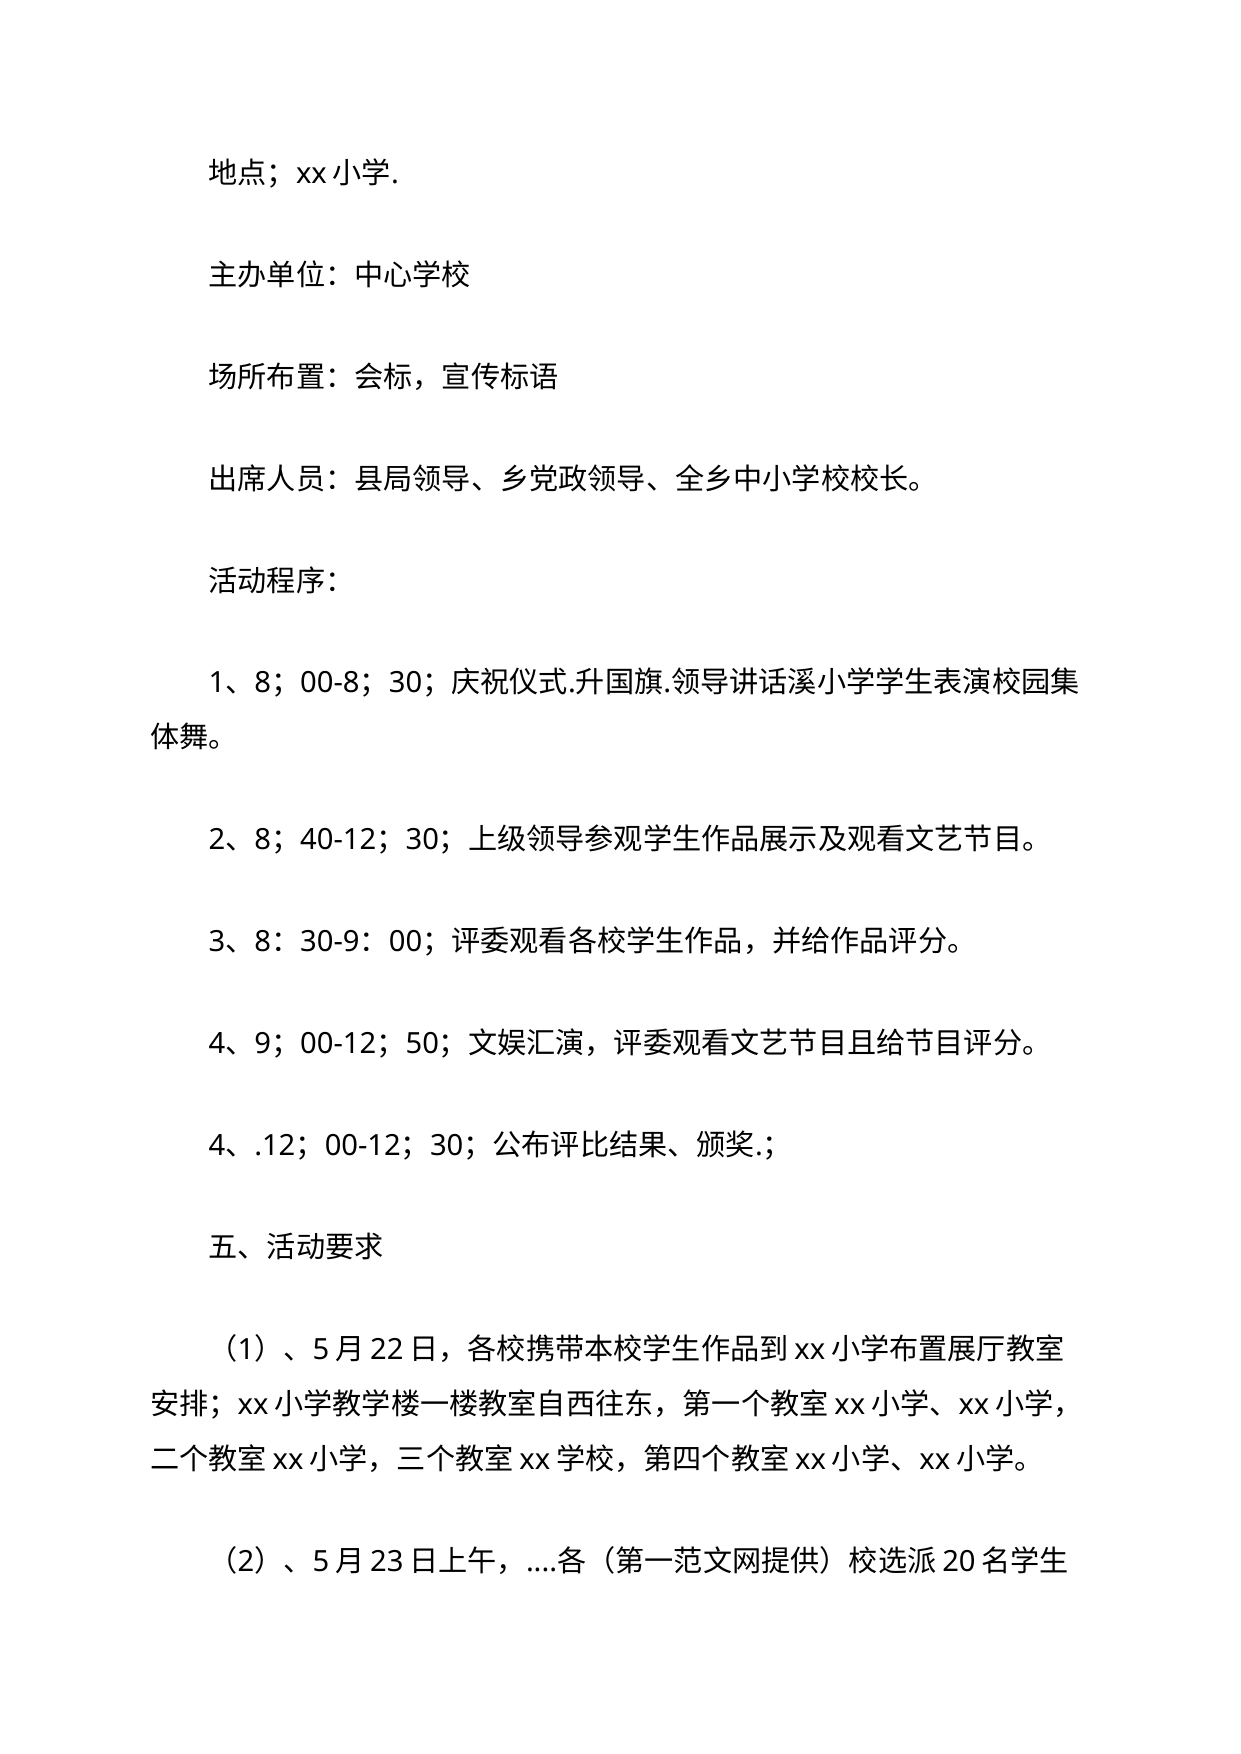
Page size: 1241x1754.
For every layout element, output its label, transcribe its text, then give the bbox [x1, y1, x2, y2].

text 场所布置：会标，宣传标语 [150, 354, 1090, 396]
text 4、.12；00-12；30；公布评比结果、颁奖.； [150, 1122, 1090, 1164]
text 出席人员：县局领导、乡党政领导、全乡中小学校校长。 [150, 456, 1090, 498]
text 1、8；00-8；30；庆祝仪式.升国旗.领导讲话溪小学学生表演校园集体舞。 [150, 659, 1090, 756]
text 4、9；00-12；50；文娱汇演，评委观看文艺节目且给节目评分。 [150, 1020, 1090, 1062]
text 地点；xx小学. [150, 150, 1090, 192]
text 五、活动要求 [150, 1224, 1090, 1266]
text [150, 1537, 1090, 1580]
text 3、8：30-9：00；评委观看各校学生作品，并给作品评分。 [150, 918, 1090, 960]
text 2、8；40-12；30；上级领导参观学生作品展示及观看文艺节目。 [150, 816, 1090, 858]
text （1）、5月22日，各校携带本校学生作品到xx小学布置展厅教室安排；xx小学教学楼一楼教室自西往东，第一个教室xx小学、xx小学，二个教室xx小学，三个教室xx学校，第四个教室xx小学、xx小学。 [150, 1326, 1090, 1478]
text 主办单位：中心学校 [150, 252, 1090, 294]
text 活动程序： [150, 557, 1090, 599]
